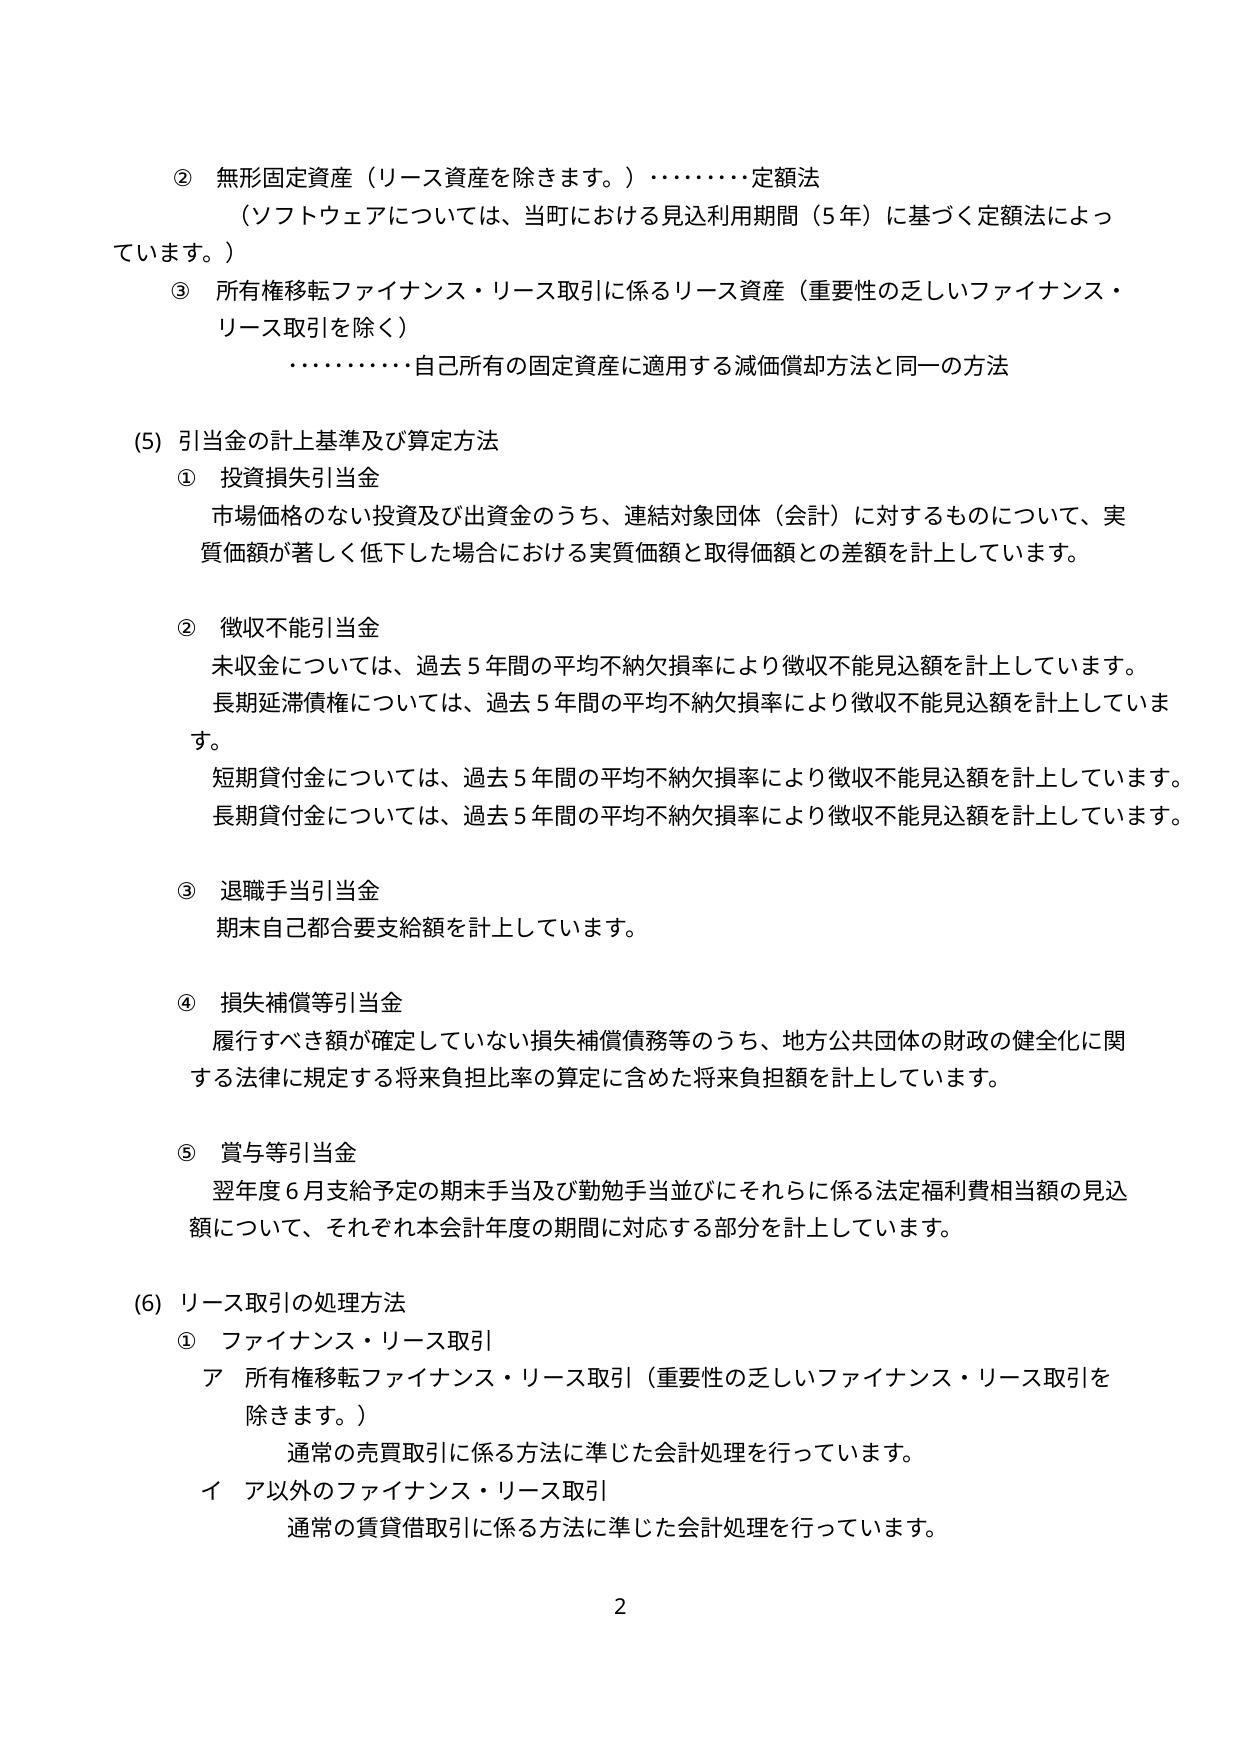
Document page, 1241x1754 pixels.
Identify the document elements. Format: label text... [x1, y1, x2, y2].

text （ソフトウェアについては、当町における見込利用期間（5年）に基づく定額法によっています。） [112, 196, 1128, 271]
subtitle 退職手当引当金 [176, 871, 1106, 908]
subtitle ファイナンス・リース取引 [176, 1321, 1106, 1358]
subtitle リース取引の処理方法 [134, 1283, 1106, 1321]
subtitle ･･･････････自己所有の固定資産に適用する減価償却方法と同一の方法 [216, 346, 1131, 383]
text 市場価格のない投資及び出資金のうち、連結対象団体（会計）に対するものについて、実質価額が著しく低下した場合における実質価額と取得価額との差額を計上しています。 [200, 496, 1128, 571]
subtitle 賞与等引当金 [176, 1133, 1106, 1171]
subtitle 徴収不能引当金 [176, 608, 1106, 646]
subtitle 引当金の計上基準及び算定方法 [134, 421, 1106, 458]
subtitle 投資損失引当金 [176, 458, 1106, 496]
text 長期貸付金については、過去5年間の平均不納欠損率により徴収不能見込額を計上しています。 [189, 796, 1176, 833]
text 未収金については、過去5年間の平均不納欠損率により徴収不能見込額を計上しています。 [200, 646, 1128, 683]
text 期末自己都合要支給額を計上しています。 [186, 908, 1128, 946]
text 短期貸付金については、過去5年間の平均不納欠損率により徴収不能見込額を計上しています。 [189, 758, 1176, 796]
subtitle 損失補償等引当金 [176, 983, 1106, 1021]
subtitle ア以外のファイナンス・リース取引 [200, 1471, 1128, 1508]
text 履行すべき額が確定していない損失補償債務等のうち、地方公共団体の財政の健全化に関する法律に規定する将来負担比率の算定に含めた将来負担額を計上しています。 [189, 1021, 1128, 1096]
subtitle 無形固定資産（リース資産を除きます。）･････････定額法 [172, 158, 1106, 196]
text 通常の賃貸借取引に係る方法に準じた会計処理を行っています。 [173, 1508, 1128, 1546]
text 通常の売買取引に係る方法に準じた会計処理を行っています。 [200, 1433, 1128, 1471]
text 長期延滞債権については、過去5年間の平均不納欠損率により徴収不能見込額を計上しています。 [189, 683, 1190, 758]
subtitle 所有権移転ファイナンス・リース取引（重要性の乏しいファイナンス・リース取引を除きます。） [202, 1358, 1128, 1433]
subtitle 所有権移転ファイナンス・リース取引に係るリース資産（重要性の乏しいファイナンス・リース取引を除く） [170, 271, 1146, 346]
text 翌年度6月支給予定の期末手当及び勤勉手当並びにそれらに係る法定福利費相当額の見込額について、それぞれ本会計年度の期間に対応する部分を計上しています。 [189, 1171, 1128, 1246]
